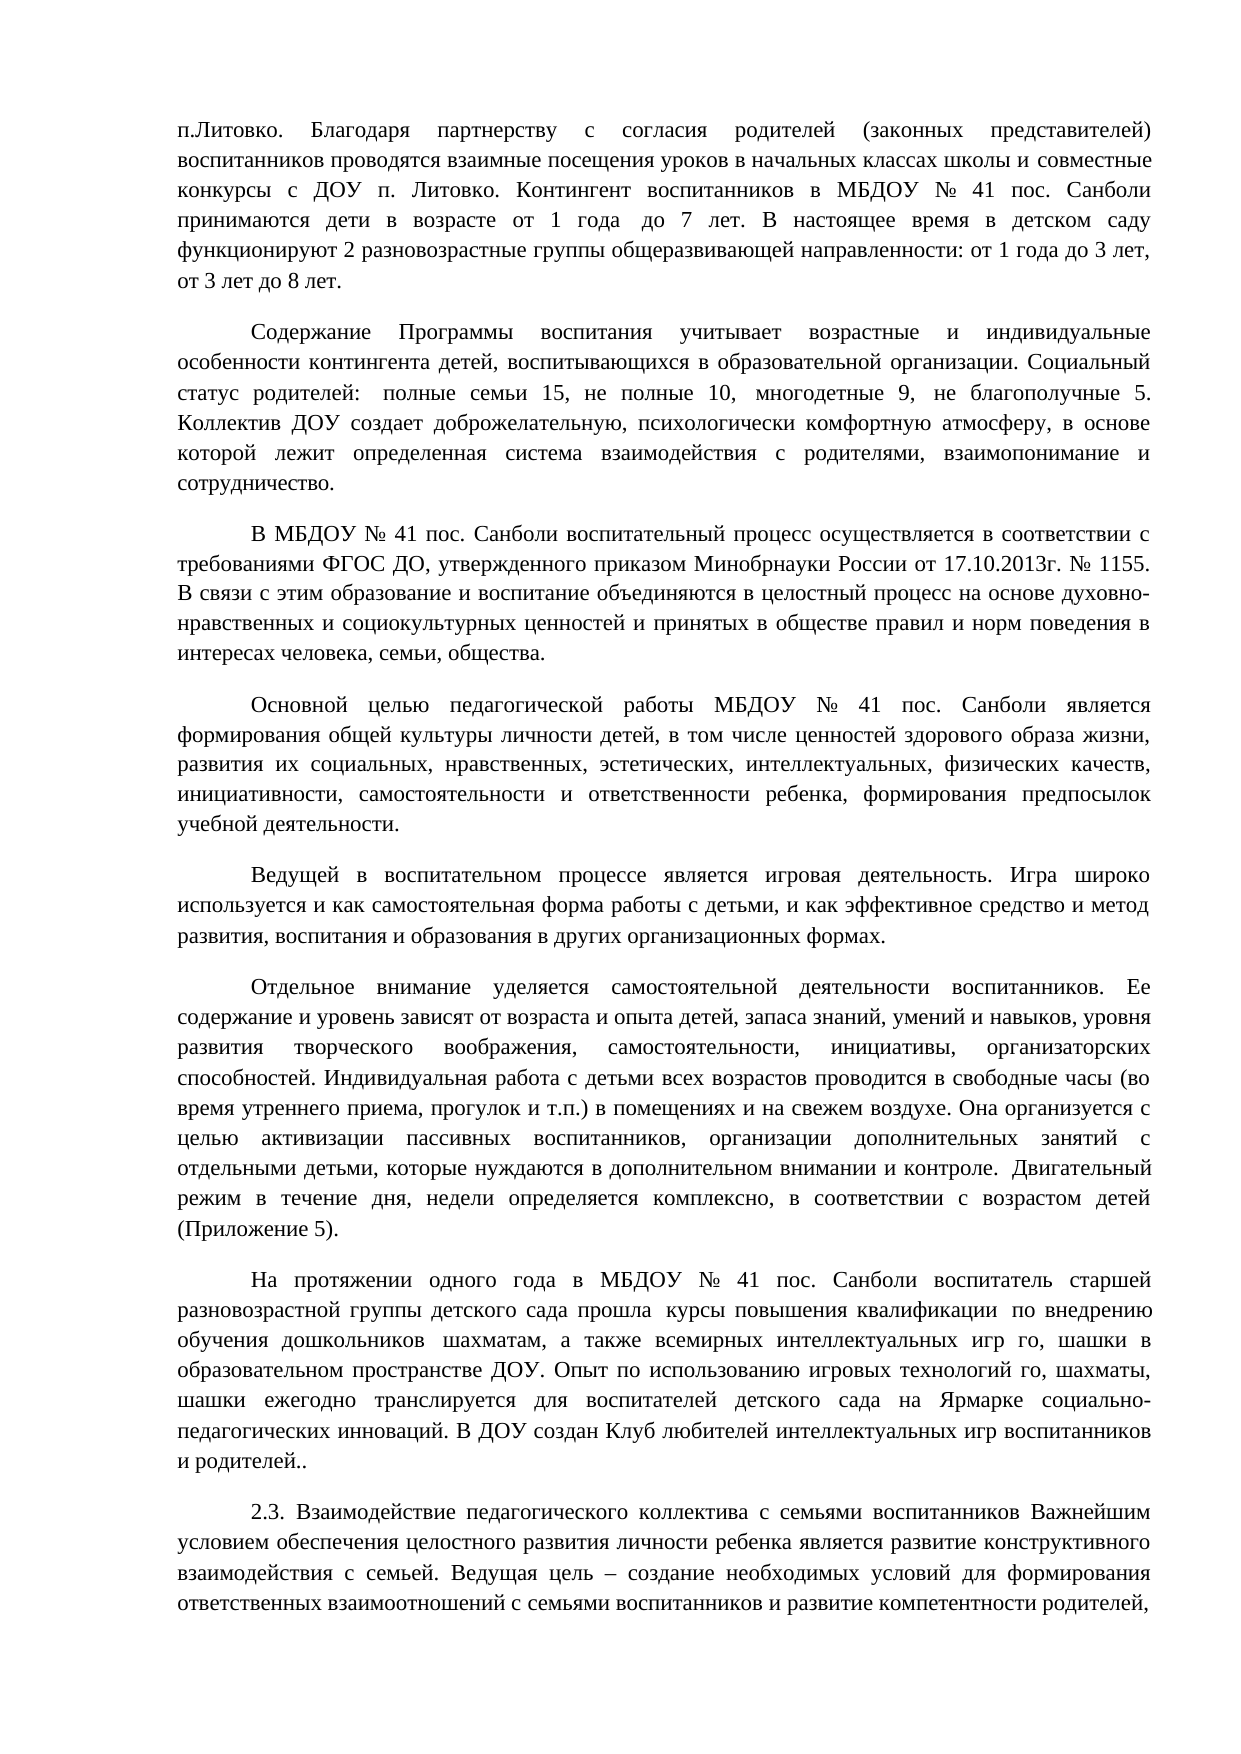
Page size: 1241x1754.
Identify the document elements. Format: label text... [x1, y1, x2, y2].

text п.Литовко. Благодаря партнерству с согласия родителей (законных представителей) воспитанников проводятся взаимные посещения уроков в начальных классах школы и совместные конкурсы с ДОУ п. Литовко. Контингент воспитанников в МБДОУ № 41 пос. Санболи принимаются дети в возрасте от 1 года до 7 лет. В настоящее время в детском саду функционируют 2 разновозрастные группы общеразвивающей направленности: от 1 года до 3 лет, от 3 лет до 8 лет. [177, 116, 1152, 293]
text Ведущей в воспитательном процессе является игровая деятельность. Игра широко используется и как самостоятельная форма работы с детьми, и как эффективное средство и метод развития, воспитания и образования в других организационных формах. [177, 861, 1151, 948]
text Содержание Программы воспитания учитывает возрастные и индивидуальные особенности контингента детей, воспитывающихся в образовательной организации. Социальный статус родителей: полные семьи 15, не полные 10, многодетные 9, не благополучные 5. Коллектив ДОУ создает доброжелательную, психологически комфортную атмосферу, в основе которой лежит определенная система взаимодействия с родителями, взаимопонимание и сотрудничество. [177, 318, 1152, 496]
list Взаимодействие педагогического коллектива с семьями воспитанников Важнейшим условием обеспечения целостного развития личности ребенка является развитие конструктивного взаимодействия с семьей. Ведущая цель – создание необходимых условий для формирования ответственных взаимоотношений с семьями воспитанников и развитие компетентности родителей, [177, 1498, 1152, 1615]
text На протяжении одного года в МБДОУ № 41 пос. Санболи воспитатель старшей разновозрастной группы детского сада прошла курсы повышения квалификации по внедрению обучения дошкольников шахматам, а также всемирных интеллектуальных игр го, шашки в образовательном пространстве ДОУ. Опыт по использованию игровых технологий го, шахматы, шашки ежегодно транслируется для воспитателей детского сада на Ярмарке социально- педагогических инноваций. В ДОУ создан Клуб любителей интеллектуальных игр воспитанников и родителей.. [177, 1266, 1153, 1473]
text В МБДОУ № 41 пос. Санболи воспитательный процесс осуществляется в соответствии с требованиями ФГОС ДО, утвержденного приказом Минобрнауки России от 17.10.2013г. № 1155. В связи с этим образование и воспитание объединяются в целостный процесс на основе духовно- нравственных и социокультурных ценностей и принятых в обществе правил и норм поведения в интересах человека, семьи, общества. [177, 520, 1152, 665]
text Отдельное внимание уделяется самостоятельной деятельности воспитанников. Ее содержание и уровень зависят от возраста и опыта детей, запаса знаний, умений и навыков, уровня развития творческого воображения, самостоятельности, инициативы, организаторских способностей. Индивидуальная работа с детьми всех возрастов проводится в свободные часы (во время утреннего приема, прогулок и т.п.) в помещениях и на свежем воздухе. Она организуется с целью активизации пассивных воспитанников, организации дополнительных занятий с отдельными детьми, которые нуждаются в дополнительном внимании и контроле. Двигательный режим в течение дня, недели определяется комплексно, в соответствии с возрастом детей (Приложение 5). [177, 973, 1152, 1241]
text Основной целью педагогической работы МБДОУ № 41 пос. Санболи является формирования общей культуры личности детей, в том числе ценностей здорового образа жизни, развития их социальных, нравственных, эстетических, интеллектуальных, физических качеств, инициативности, самостоятельности и ответственности ребенка, формирования предпосылок учебной деятельности. [177, 691, 1152, 836]
